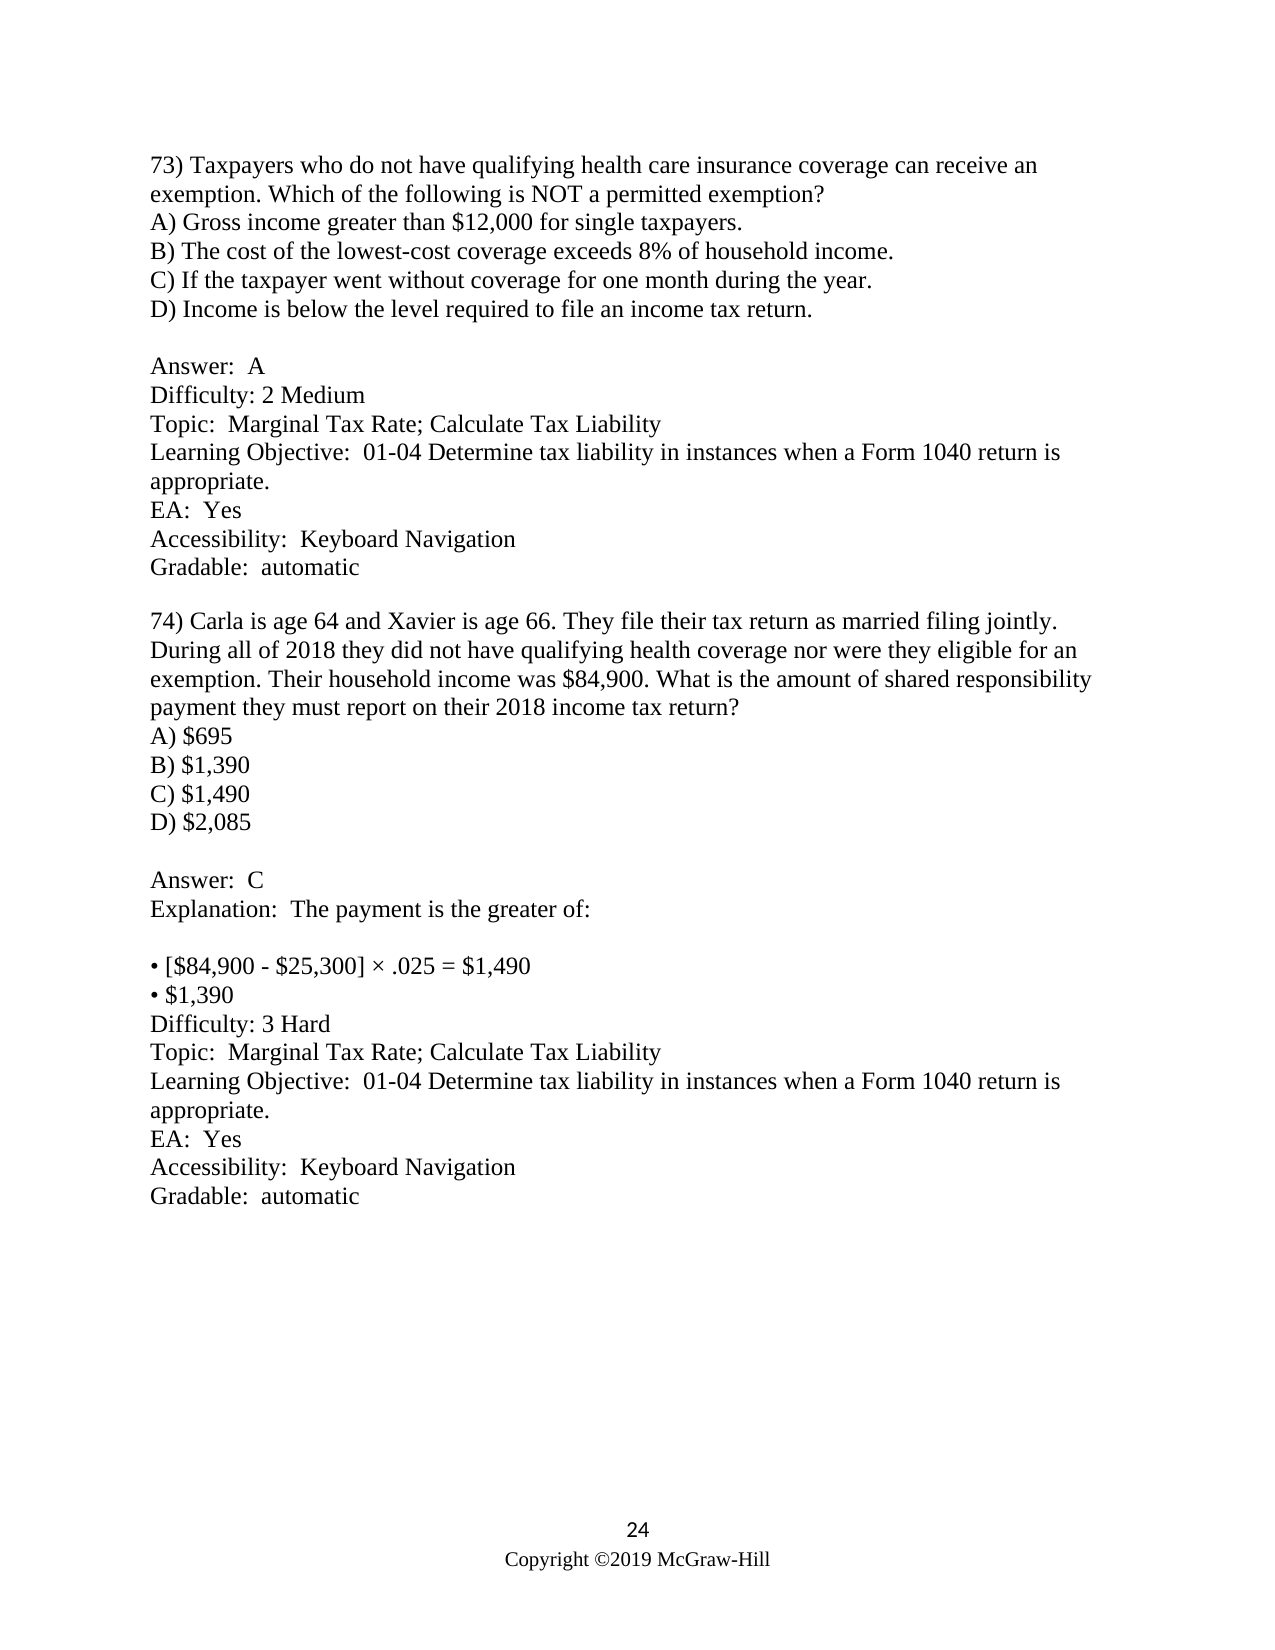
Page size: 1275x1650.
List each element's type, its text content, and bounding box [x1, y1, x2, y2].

text • $1,390 [150, 980, 1125, 1009]
text Explanation: The payment is the greater of: [150, 894, 1125, 922]
text Topic: Marginal Tax Rate; Calculate Tax Liability [150, 1037, 1125, 1066]
text D) $2,085 [150, 807, 1125, 836]
text 74) Carla is age 64 and Xavier is age 66. They file their tax return as married filing jointly. During all of 2018 they did not have qualifying health coverage nor were they eligible for an exemption. Their household income was $84,900. What is the amount of shared responsibility payment they must report on their 2018 income tax return? [150, 606, 1125, 721]
text Topic: Marginal Tax Rate; Calculate Tax Liability [150, 409, 1125, 437]
text Difficulty: 2 Medium [150, 380, 1125, 409]
text C) $1,490 [150, 779, 1125, 807]
text Answer: A [150, 351, 1125, 380]
text B) $1,390 [150, 750, 1125, 779]
text A) Gross income greater than $12,000 for single taxpayers. [150, 207, 1125, 236]
text Accessibility: Keyboard Navigation [150, 524, 1125, 552]
text 73) Taxpayers who do not have qualifying health care insurance coverage can receive an exemption. Which of the following is NOT a permitted exemption? [150, 150, 1125, 207]
text Accessibility: Keyboard Navigation [150, 1152, 1125, 1181]
text Learning Objective: 01-04 Determine tax liability in instances when a Form 1040 return is appropriate. [150, 1066, 1125, 1124]
text D) Income is below the level required to file an income tax return. [150, 294, 1125, 322]
text Difficulty: 3 Hard [150, 1009, 1125, 1037]
text • [$84,900 - $25,300] × .025 = $1,490 [150, 951, 1125, 980]
text C) If the taxpayer went without coverage for one month during the year. [150, 265, 1125, 294]
text A) $695 [150, 721, 1125, 750]
text Gradable: automatic [150, 1181, 1125, 1210]
text Gradable: automatic [150, 552, 1125, 581]
text EA: Yes [150, 495, 1125, 524]
text Learning Objective: 01-04 Determine tax liability in instances when a Form 1040 return is appropriate. [150, 437, 1125, 495]
text B) The cost of the lowest-cost coverage exceeds 8% of household income. [150, 236, 1125, 265]
text EA: Yes [150, 1124, 1125, 1152]
text Answer: C [150, 865, 1125, 894]
